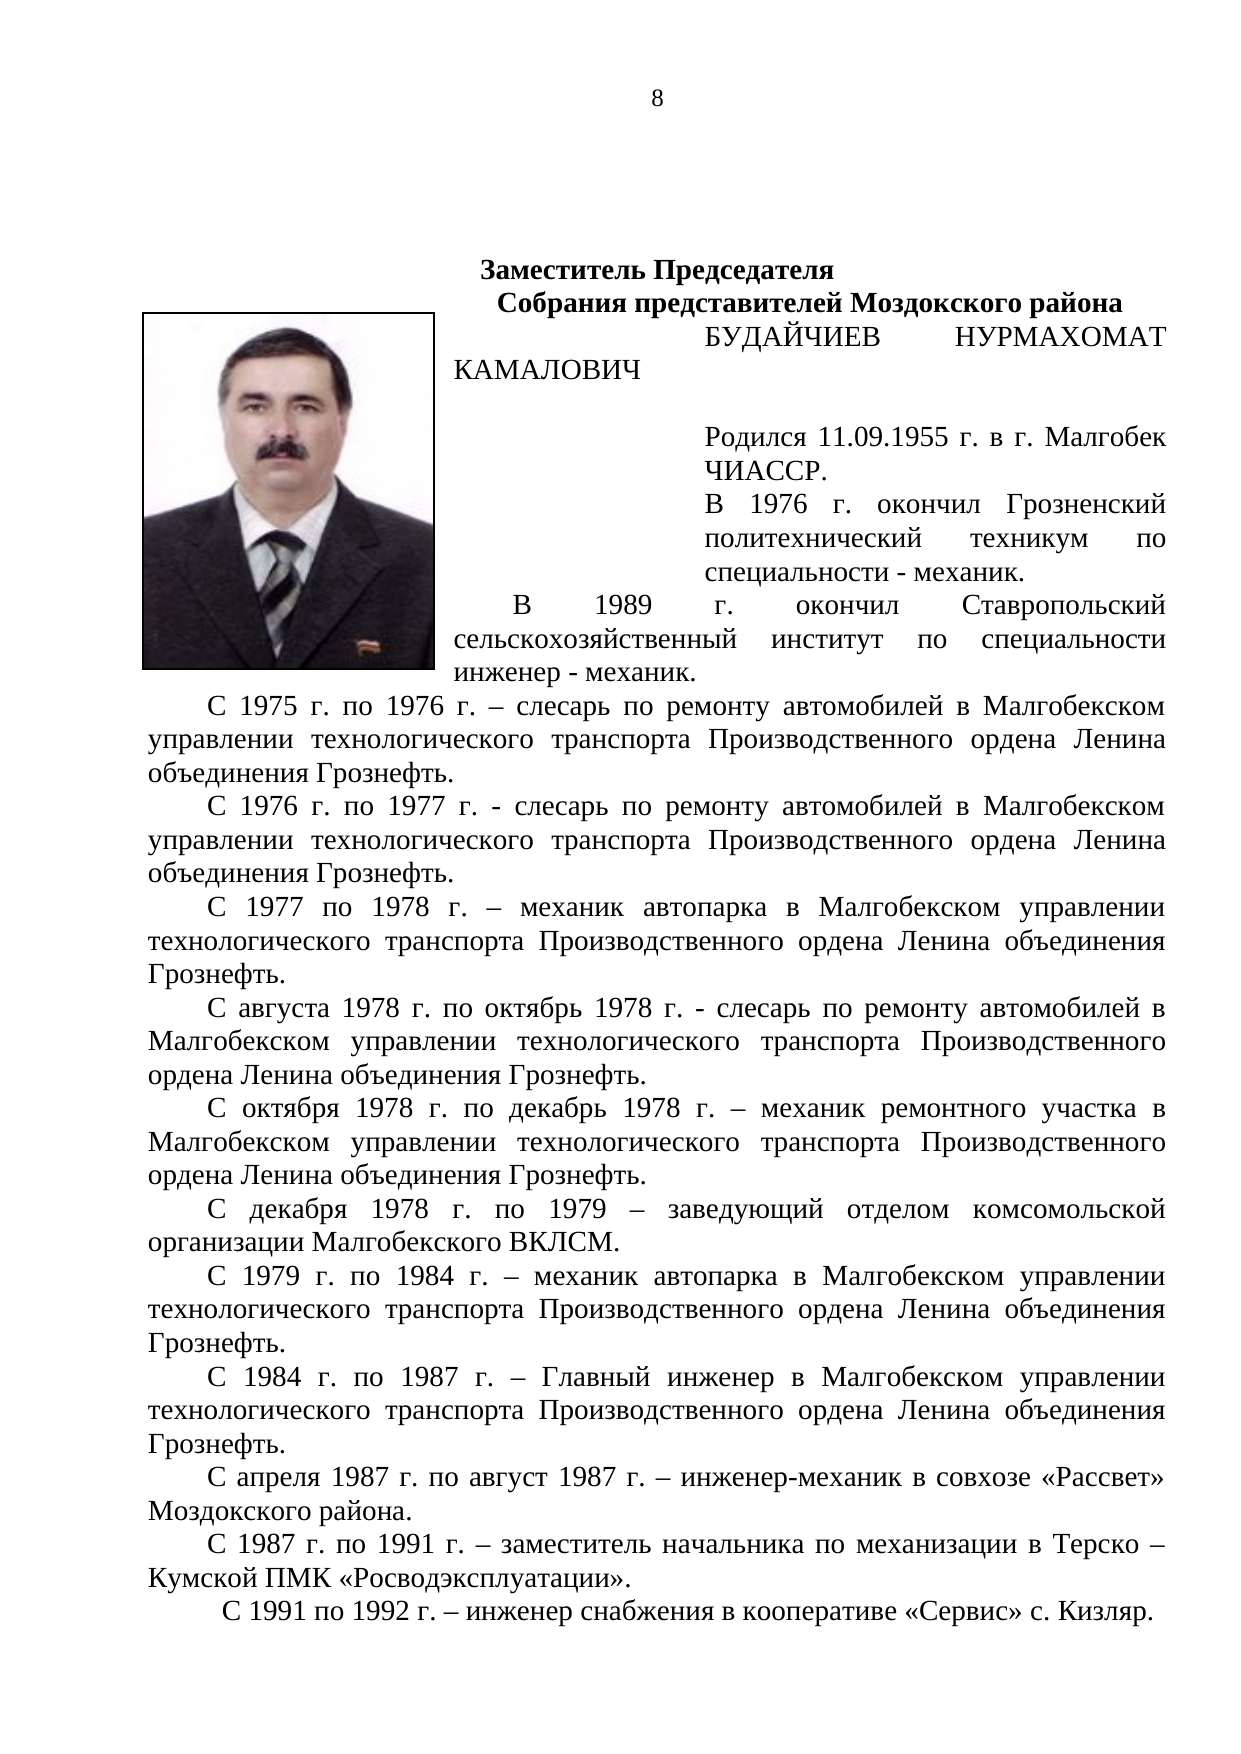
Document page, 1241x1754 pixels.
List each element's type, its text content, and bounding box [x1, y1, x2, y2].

text В 1976 г. окончил Грозненский политехнический техникум по специальности - механик. [435, 487, 1167, 587]
text С 1979 г. по 1984 г. – механик автопарка в Малгобекском управлении технологического транспорта Производственного ордена Ленина объединения Грознефть. [148, 1258, 1167, 1359]
text С 1987 г. по 1991 г. – заместитель начальника по механизации в Терско – Кумской ПМК «Росводэксплуатации». [148, 1526, 1167, 1593]
text Заместитель Председателя [148, 252, 1167, 285]
text В 1989 г. окончил Ставропольский сельскохозяйственный институт по специальности инженер - механик. [148, 587, 1167, 688]
text С 1976 г. по 1977 г. - слесарь по ремонту автомобилей в Малгобекском управлении технологического транспорта Производственного ордена Ленина объединения Грознефть. [148, 788, 1167, 889]
text С 1984 г. по 1987 г. – Главный инженер в Малгобекском управлении технологического транспорта Производственного ордена Ленина объединения Грознефть. [148, 1359, 1167, 1459]
text С августа 1978 г. по октябрь 1978 г. - слесарь по ремонту автомобилей в Малгобекском управлении технологического транспорта Производственного ордена Ленина объединения Грознефть. [148, 990, 1167, 1090]
text С октября 1978 г. по декабрь 1978 г. – механик ремонтного участка в Малгобекском управлении технологического транспорта Производственного ордена Ленина объединения Грознефть. [148, 1090, 1167, 1191]
text С апреля 1987 г. по август 1987 г. – инженер-механик в совхозе «Рассвет» Моздокского района. [148, 1459, 1167, 1526]
text Родился 11.09.1955 г. в г. Малгобек ЧИАССР. [435, 419, 1167, 487]
text С декабря 1978 г. по 1979 – заведующий отделом комсомольской организации Малгобекского ВКЛСМ. [148, 1191, 1167, 1258]
text С 1977 по 1978 г. – механик автопарка в Малгобекском управлении технологического транспорта Производственного ордена Ленина объединения Грознефть. [148, 889, 1167, 990]
text БУДАЙЧИЕВ НУРМАХОМАТ КАМАЛОВИЧ [435, 319, 1167, 386]
text Собрания представителей Моздокского района [148, 285, 1167, 319]
picture [144, 314, 433, 668]
text С 1975 г. по 1976 г. – слесарь по ремонту автомобилей в Малгобекском управлении технологического транспорта Производственного ордена Ленина объединения Грознефть. [148, 688, 1167, 788]
text С 1991 по 1992 г. – инженер снабжения в кооперативе «Сервис» с. Кизляр. [148, 1593, 1167, 1627]
